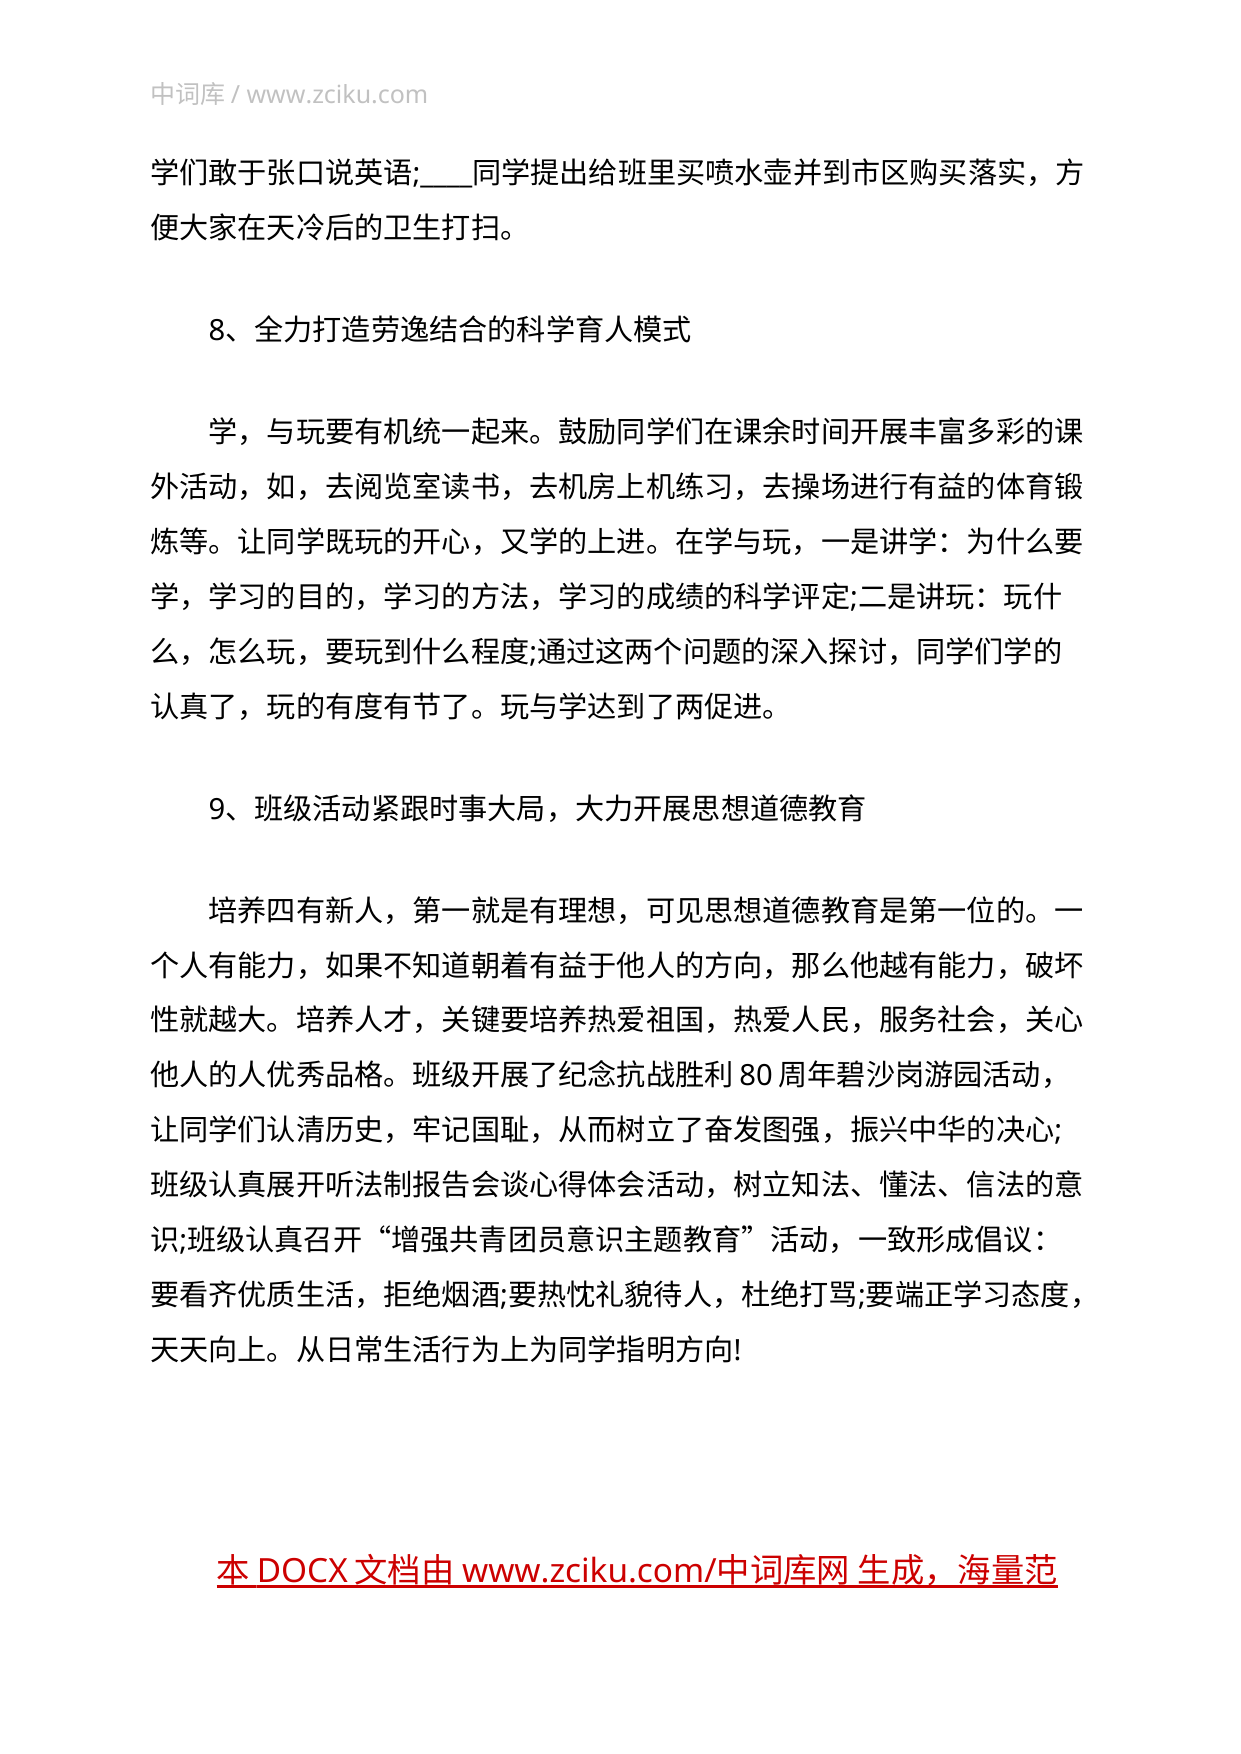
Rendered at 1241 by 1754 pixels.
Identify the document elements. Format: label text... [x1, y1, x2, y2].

text 8、全力打造劳逸结合的科学育人模式 [150, 307, 1090, 349]
text 学，与玩要有机统一起来。鼓励同学们在课余时间开展丰富多彩的课外活动，如，去阅览室读书，去机房上机练习，去操场进行有益的体育锻炼等。让同学既玩的开心，又学的上进。在学与玩，一是讲学：为什么要学，学习的目的，学习的方法，学习的成绩的科学评定;二是讲玩：玩什么，怎么玩，要玩到什么程度;通过这两个问题的深入探讨，同学们学的认真了，玩的有度有节了。玩与学达到了两促进。 [150, 409, 1090, 726]
text 培养四有新人，第一就是有理想，可见思想道德教育是第一位的。一个人有能力，如果不知道朝着有益于他人的方向，那么他越有能力，破坏性就越大。培养人才，关键要培养热爱祖国，热爱人民，服务社会，关心他人的人优秀品格。班级开展了纪念抗战胜利80周年碧沙岗游园活动，让同学们认清历史，牢记国耻，从而树立了奋发图强，振兴中华的决心;班级认真展开听法制报告会谈心得体会活动，树立知法、懂法、信法的意识;班级认真召开“增强共青团员意识主题教育”活动，一致形成倡议：要看齐优质生活，拒绝烟酒;要热忱礼貌待人，杜绝打骂;要端正学习态度，天天向上。从日常生活行为上为同学指明方向! [150, 887, 1090, 1369]
text 9、班级活动紧跟时事大局，大力开展思想道德教育 [150, 785, 1090, 828]
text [150, 150, 1090, 247]
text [150, 1544, 1090, 1593]
